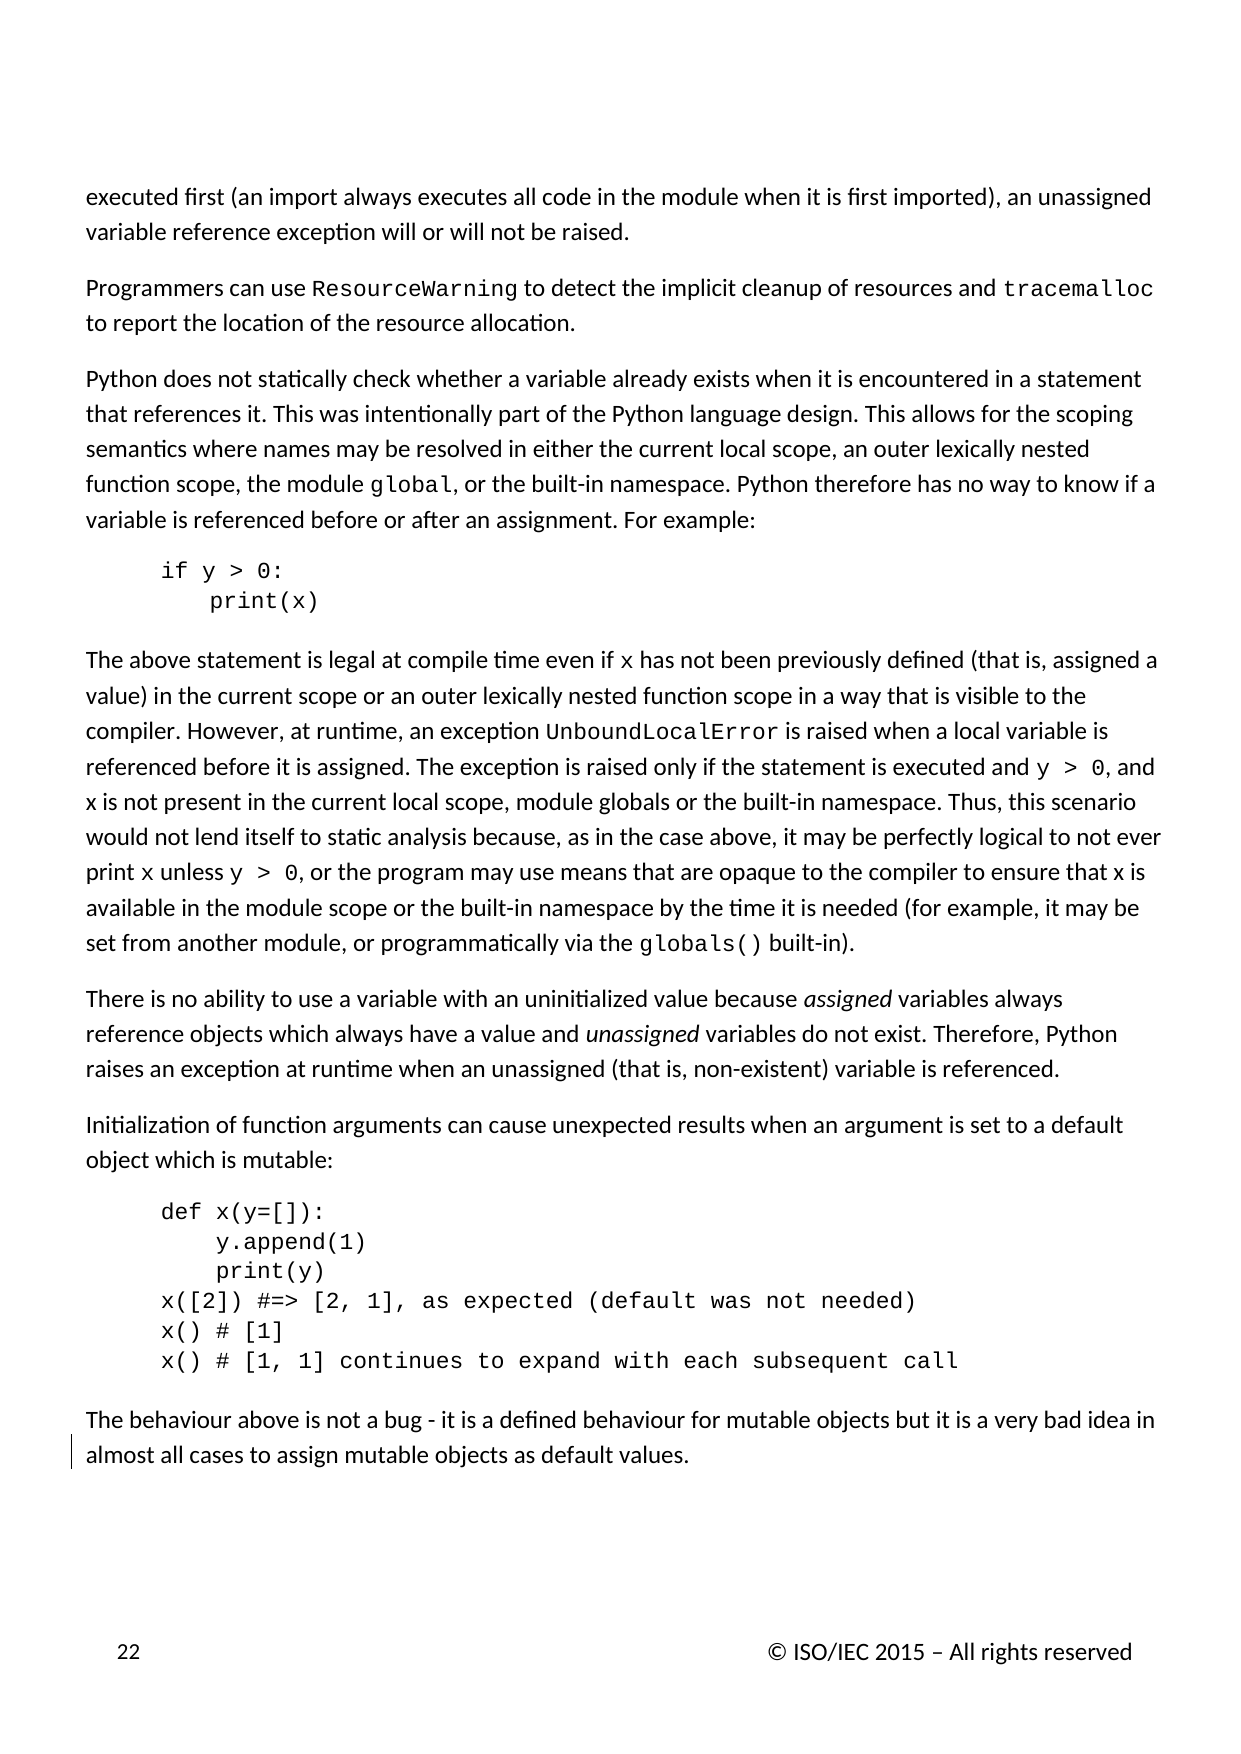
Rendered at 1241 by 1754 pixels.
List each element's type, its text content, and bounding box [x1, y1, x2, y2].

text The above statement is legal at compile time even if x has not been previously defined (that is, assigned a value) in the current scope or an outer lexically nested function scope in a way that is visible to the compiler. However, at runtime, an exception UnboundLocalError is raised when a local variable is referenced before it is assigned. The exception is raised only if the statement is executed and y > 0, and x is not present in the current local scope, module globals or the built-in namespace. Thus, this scenario would not lend itself to static analysis because, as in the case above, it may be perfectly logical to not ever print x unless y > 0, or the program may use means that are opaque to the compiler to ensure that x is available in the module scope or the built-in namespace by the time it is needed (for example, it may be set from another module, or programmatically via the globals() built-in). [86, 644, 1164, 958]
text Python does not statically check whether a variable already exists when it is encountered in a statement that references it. This was intentionally part of the Python language design. This allows for the scoping semantics where names may be resolved in either the current local scope, an outer lexically nested function scope, the module global, or the built-in namespace. Python therefore has no way to know if a variable is referenced before or after an assignment. For example: [86, 363, 1164, 534]
text There is no ability to use a variable with an uninitialized value because assigned variables always reference objects which always have a value and unassigned variables do not exist. Therefore, Python raises an exception at runtime when an unassigned (that is, non-existent) variable is referenced. [86, 983, 1164, 1084]
text x() # [1, 1] continues to expand with each subsequent call [86, 1349, 1164, 1375]
text def x(y=[]): [86, 1200, 1164, 1226]
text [86, 181, 1164, 247]
text if y > 0: print(x) [86, 560, 1164, 616]
text x() # [1] [86, 1319, 1164, 1345]
text y.append(1) [86, 1230, 1164, 1256]
text print(y) [86, 1260, 1164, 1286]
text x([2]) #=> [2, 1], as expected (default was not needed) [86, 1289, 1164, 1316]
text The behaviour above is not a bug - it is a defined behaviour for mutable objects but it is a very bad idea in almost all cases to assign mutable objects as default values. [86, 1404, 1164, 1469]
text Programmers can use ResourceWarning to detect the implicit cleanup of resources and tracemalloc to report the location of the resource allocation. [86, 272, 1164, 338]
text Initialization of function arguments can cause unexpected results when an argument is set to a default object which is mutable: [86, 1109, 1164, 1175]
